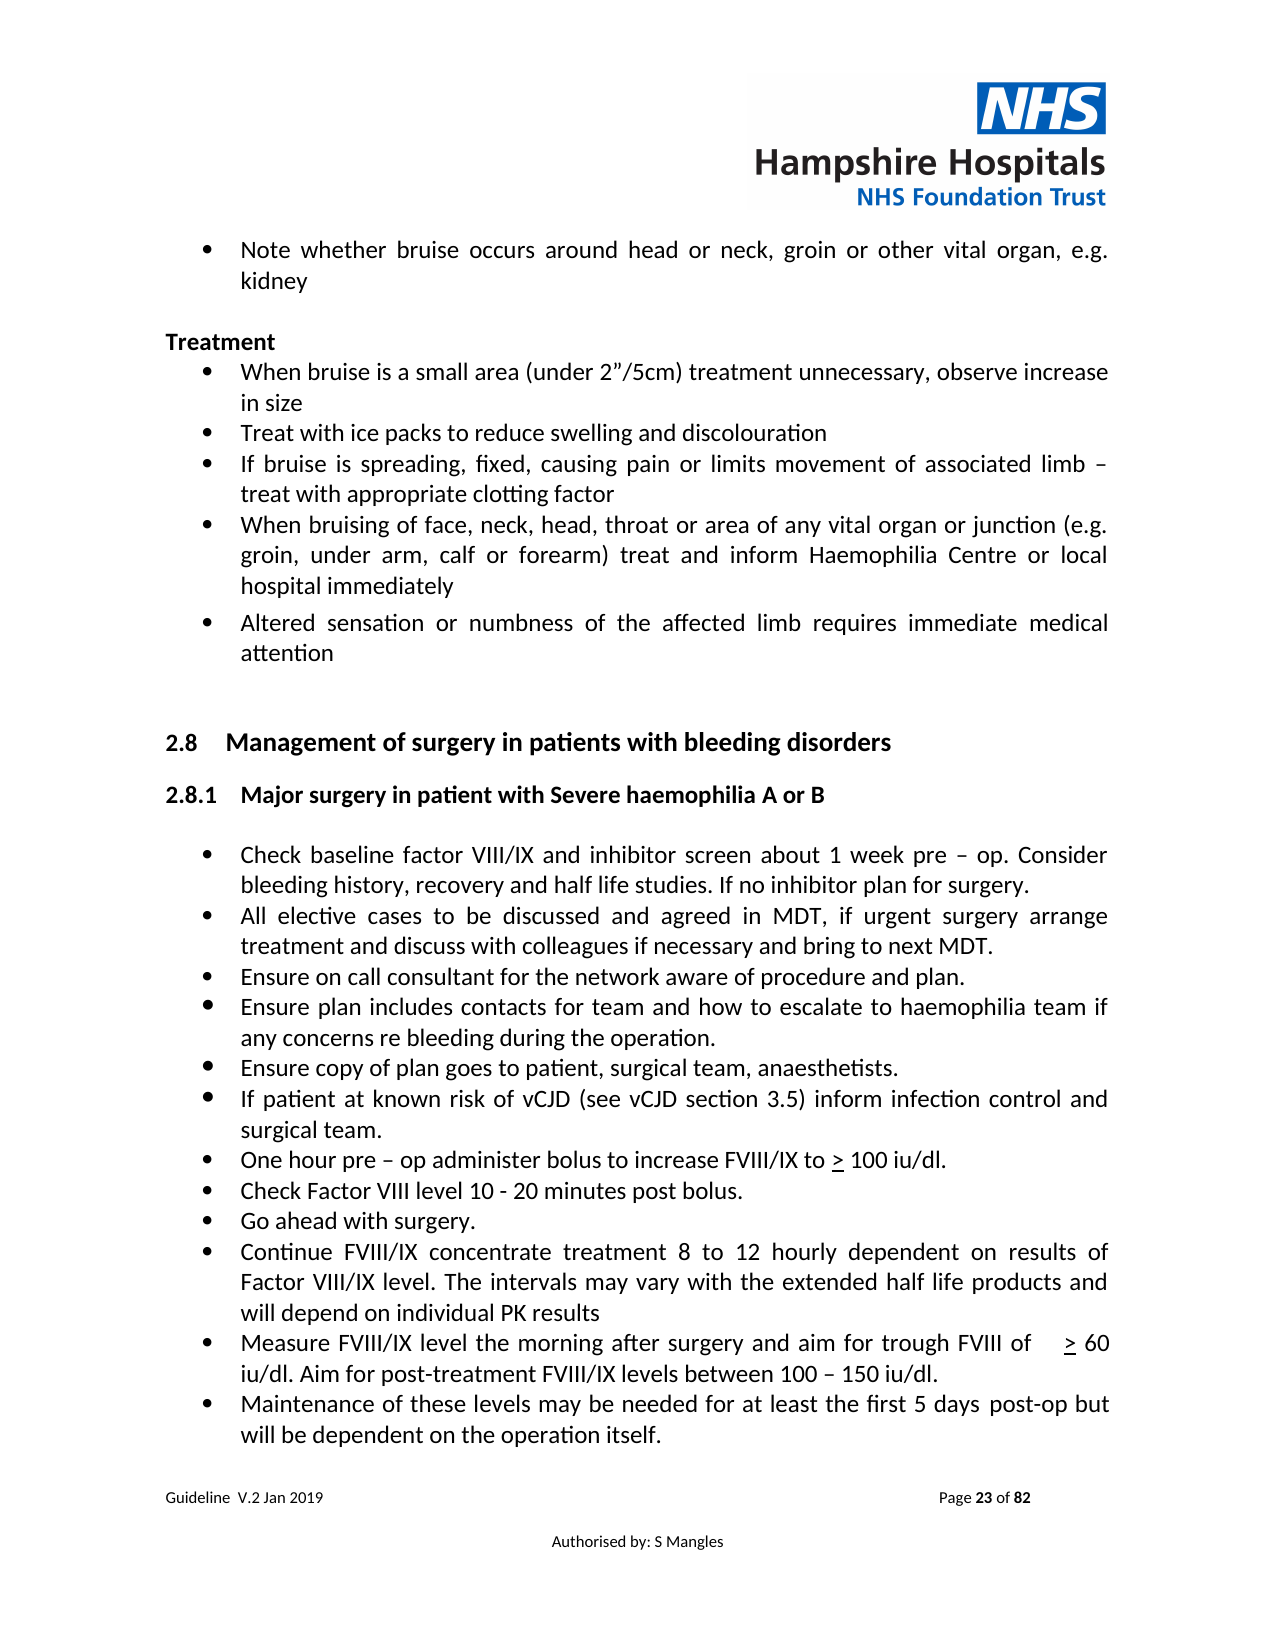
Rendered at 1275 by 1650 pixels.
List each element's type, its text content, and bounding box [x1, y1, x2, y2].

list Ensure plan includes contacts for team and how to escalate to haemophilia team if any concerns re bleeding during the operation. [203, 991, 1109, 1052]
list If patient at known risk of vCJD (see vCJD section 3.5) inform infection control and surgical team. [203, 1083, 1109, 1144]
text Treatment [165, 326, 1109, 357]
list When bruise is a small area (under 2”/5cm) treatment unnecessary, observe increase in size [203, 357, 1109, 418]
list Continue FVIII/IX concentrate treatment 8 to 12 hourly dependent on results of Factor VIII/IX level. The intervals may vary with the extended half life products and will depend on individual PK results [203, 1236, 1109, 1327]
list Measure FVIII/IX level the morning after surgery and aim for trough FVIII of > 60 iu/dl. Aim for post-treatment FVIII/IX levels between 100 – 150 iu/dl. [203, 1327, 1109, 1388]
list Ensure copy of plan goes to patient, surgical team, anaesthetists. [203, 1052, 1109, 1083]
list All elective cases to be discussed and agreed in MDT, if urgent surgery arrange treatment and discuss with colleagues if necessary and bring to next MDT. [203, 900, 1109, 961]
list Check Factor VIII level 10 - 20 minutes post bolus. [203, 1175, 1109, 1205]
list One hour pre – op administer bolus to increase FVIII/IX to > 100 iu/dl. [203, 1144, 1109, 1175]
list Note whether bruise occurs around head or neck, groin or other vital organ, e.g. kidney [203, 234, 1109, 296]
list Maintenance of these levels may be needed for at least the first 5 days post-op but will be dependent on the operation itself. [203, 1388, 1109, 1449]
list Go ahead with surgery. [203, 1205, 1109, 1236]
list When bruising of face, neck, head, throat or area of any vital organ or junction (e.g. groin, under arm, calf or forearm) treat and inform Haemophilia Centre or local hospital immediately [203, 509, 1109, 601]
list If bruise is spreading, fixed, causing pain or limits movement of associated limb – treat with appropriate clotting factor [203, 448, 1109, 509]
subtitle Management of surgery in patients with bleeding disorders [165, 726, 1109, 759]
list Ensure on call consultant for the network aware of procedure and plan. [203, 961, 1109, 991]
list Treat with ice packs to reduce swelling and discolouration [203, 418, 1109, 448]
picture [747, 73, 1110, 210]
subtitle Altered sensation or numbness of the affected limb requires immediate medical attention [203, 607, 1109, 668]
subtitle Major surgery in patient with Severe haemophilia A or B [165, 779, 1109, 810]
list Check baseline factor VIII/IX and inhibitor screen about 1 week pre – op. Consider bleeding history, recovery and half life studies. If no inhibitor plan for surgery. [203, 839, 1109, 900]
